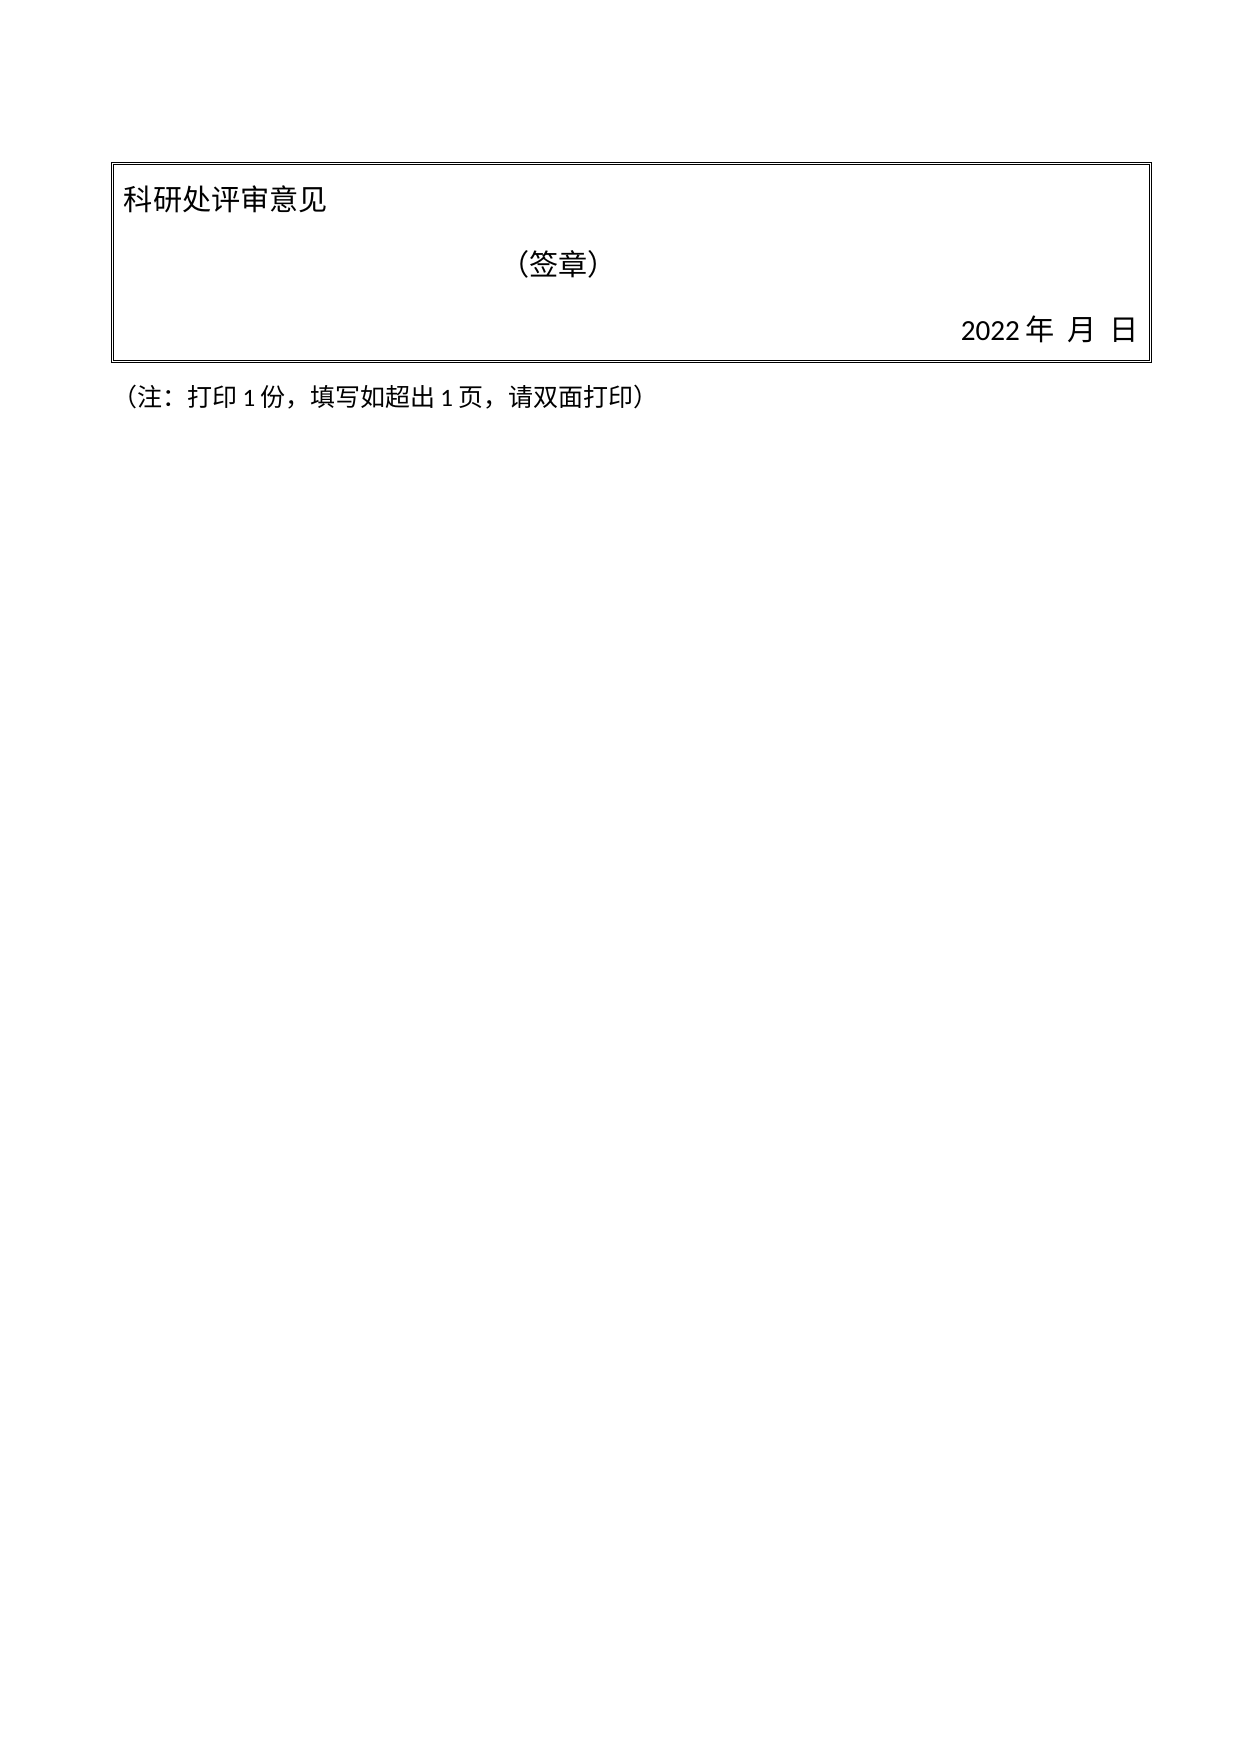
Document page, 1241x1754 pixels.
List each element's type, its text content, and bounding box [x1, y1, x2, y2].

text （注：打印1份，填写如超出1页，请双面打印） [112, 363, 1128, 428]
table_cell 科研处评审意见 （签章） 2022年 月 日 [114, 165, 1149, 360]
